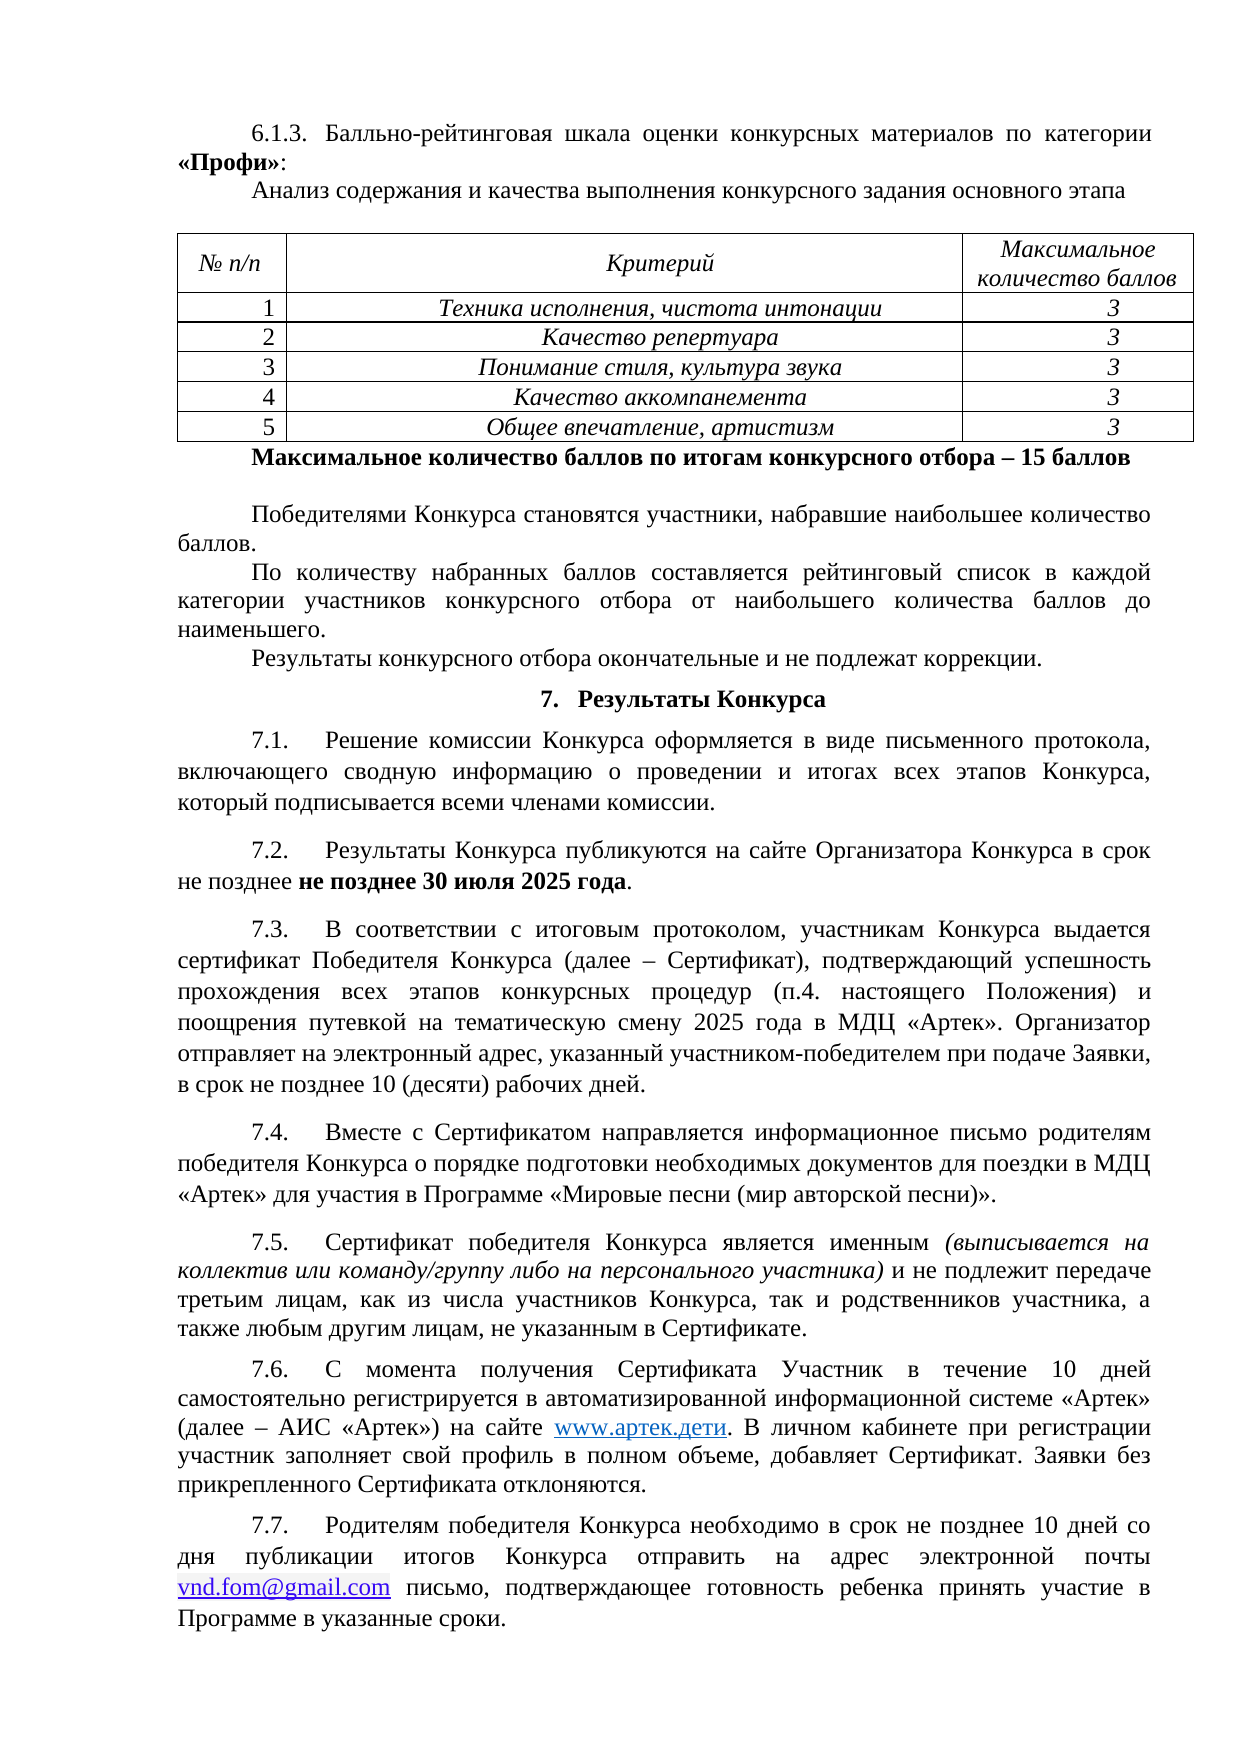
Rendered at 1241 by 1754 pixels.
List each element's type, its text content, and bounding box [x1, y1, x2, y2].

list В соответствии с итоговым протоколом, участникам Конкурса выдается сертификат Победителя Конкурса (далее – Сертификат), подтверждающий успешность прохождения всех этапов конкурсных процедур (п.4. настоящего Положения) и поощрения путевкой на тематическую смену 2025 года в МДЦ «Артек». Организатор отправляет на электронный адрес, указанный участником-победителем при подаче Заявки, в срок не позднее 10 (десяти) рабочих дней. [177, 914, 1152, 1098]
table_cell Качество аккомпанемента [287, 382, 962, 411]
list С момента получения Сертификата Участник в течение 10 дней самостоятельно регистрируется в автоматизированной информационной системе «Артек» (далее – АИС «Артек») на сайте www.артек.дети. В личном кабинете при регистрации участник заполняет свой профиль в полном объеме, добавляет Сертификат. Заявки без прикрепленного Сертификата отклоняются. [177, 1354, 1152, 1498]
table_cell 3 [963, 293, 1193, 321]
table_cell 3 [963, 382, 1193, 411]
table_cell 5 [178, 412, 286, 441]
text Победителями Конкурса становятся участники, набравшие наибольшее количество баллов. [177, 499, 1152, 557]
table_cell Общее впечатление, артистизм [287, 412, 962, 441]
list Результаты Конкурса публикуются на сайте Организатора Конкурса в срок не позднее не позднее 30 июля 2025 года. [177, 835, 1152, 895]
table_header № п/п [178, 234, 286, 292]
table_cell 4 [178, 382, 286, 411]
table_cell 3 [963, 412, 1193, 441]
list Решение комиссии Конкурса оформляется в виде письменного протокола, включающего сводную информацию о проведении и итогах всех этапов Конкурса, который подписывается всеми членами комиссии. [177, 725, 1152, 816]
table_cell 1 [178, 293, 286, 321]
list Вместе с Сертификатом направляется информационное письмо родителям победителя Конкурса о порядке подготовки необходимых документов для поездки в МДЦ «Артек» для участия в Программе «Мировые песни (мир авторской песни)». [177, 1117, 1152, 1208]
table_cell Качество репертуара [287, 323, 962, 351]
table_cell Техника исполнения, чистота интонации [287, 293, 962, 321]
list Сертификат победителя Конкурса является именным (выписывается на коллектив или команду/группу либо на персонального участника) и не подлежит передаче третьим лицам, как из числа участников Конкурса, так и родственников участника, а также любым другим лицам, не указанным в Сертификате. [177, 1227, 1152, 1342]
text Максимальное количество баллов по итогам конкурсного отбора – 15 баллов [177, 442, 1152, 470]
list Результаты Конкурса [215, 684, 1152, 713]
table_cell Понимание стиля, культура звука [287, 352, 962, 381]
table_cell 3 [963, 352, 1193, 381]
table_cell 2 [178, 323, 286, 351]
table_header Критерий [287, 234, 962, 292]
text По количеству набранных баллов составляется рейтинговый список в каждой категории участников конкурсного отбора от наибольшего количества баллов до наименьшего. [177, 557, 1152, 643]
list Балльно-рейтинговая шкала оценки конкурсных материалов по категории «Профи»: [177, 118, 1152, 176]
text Анализ содержания и качества выполнения конкурсного задания основного этапа [177, 176, 1152, 204]
table_cell 3 [178, 352, 286, 381]
text Результаты конкурсного отбора окончательные и не подлежат коррекции. [177, 643, 1152, 672]
table_cell 3 [963, 323, 1193, 351]
table_header Максимальное количество баллов [963, 234, 1193, 292]
list Родителям победителя Конкурса необходимо в срок не позднее 10 дней со дня публикации итогов Конкурса отправить на адрес электронной почты vnd.fom@gmail.com письмо, подтверждающее готовность ребенка принять участие в Программе в указанные сроки. [177, 1510, 1152, 1632]
